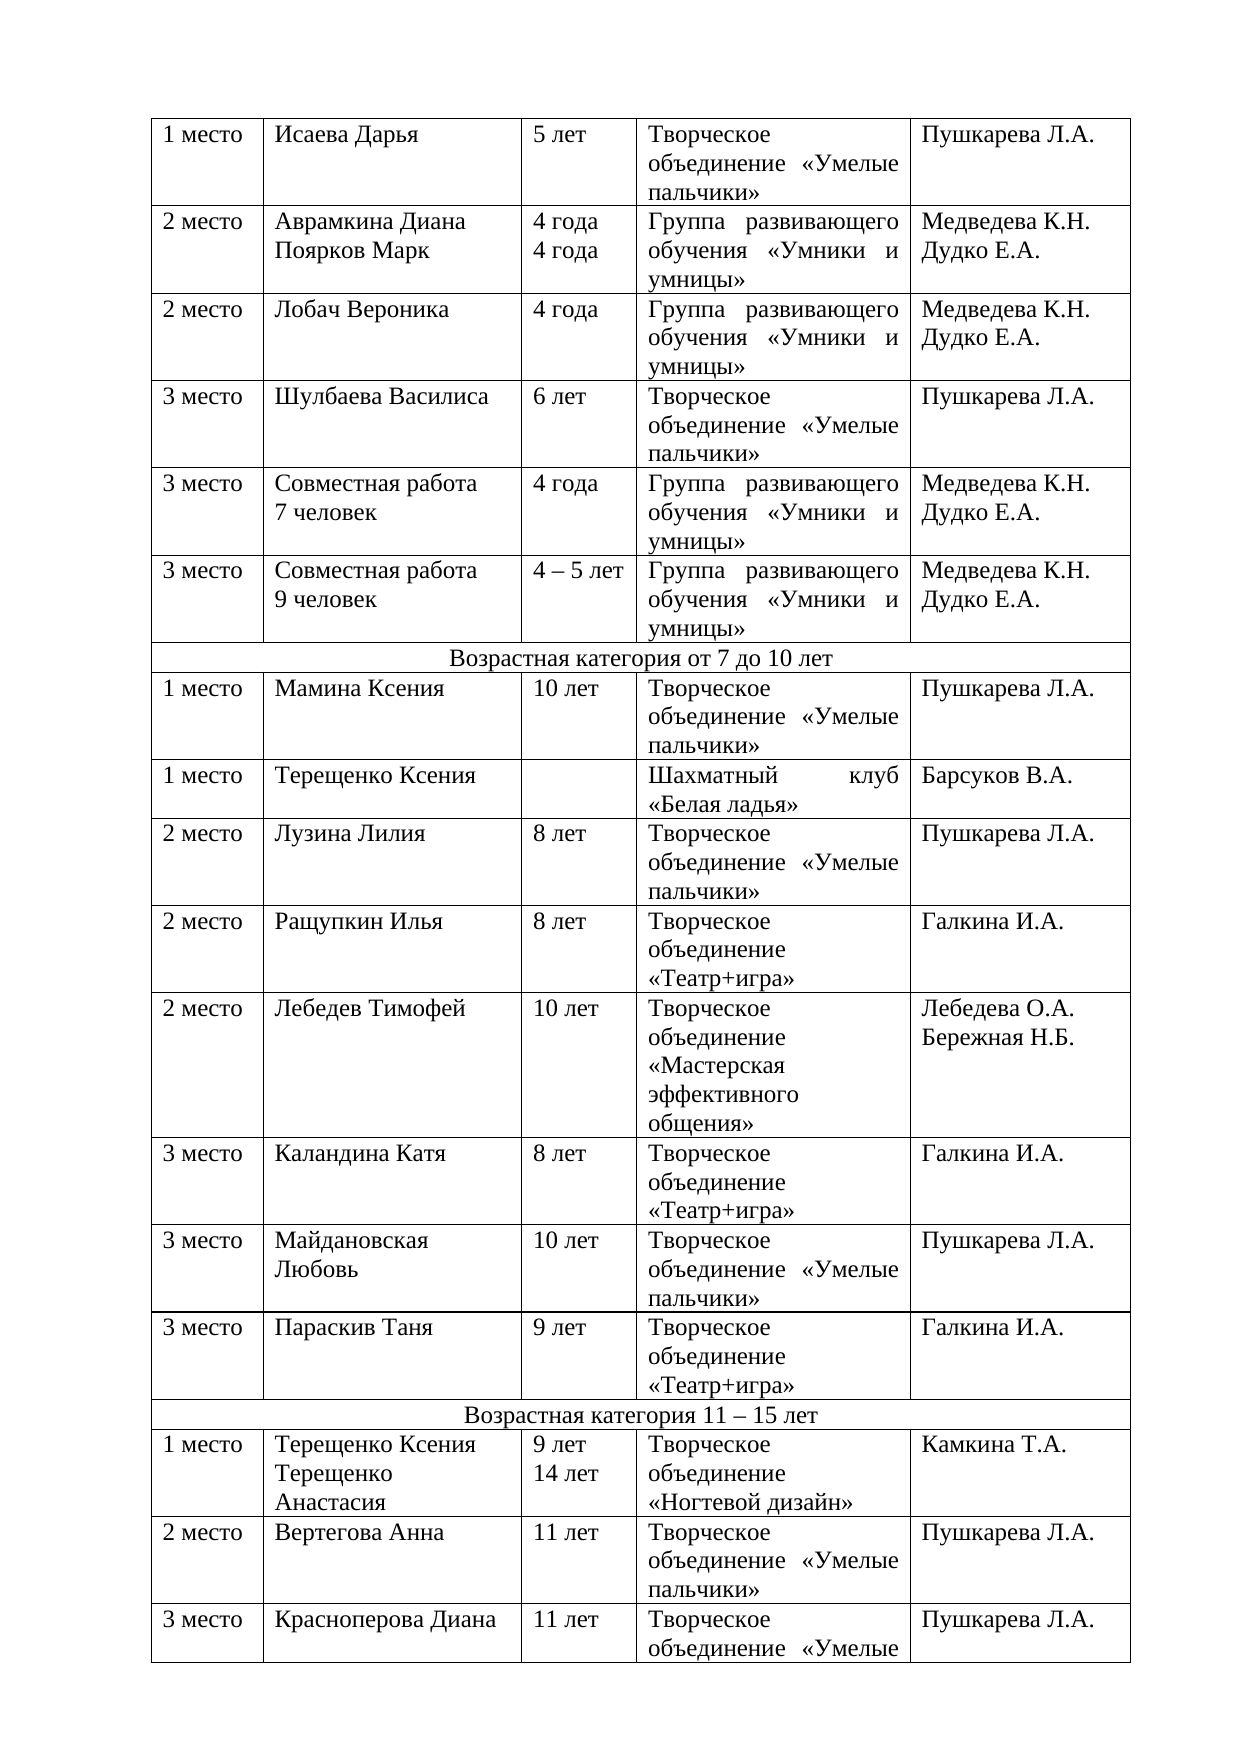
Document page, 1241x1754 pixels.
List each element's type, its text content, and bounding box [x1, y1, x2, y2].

table_cell Мамина Ксения [264, 673, 521, 759]
table_cell 3 место [152, 1138, 263, 1224]
table_cell 2 место [152, 206, 263, 293]
table_cell Пушкарева Л.А. [911, 819, 1130, 905]
table_cell Творческое объединение «Умелые пальчики» [637, 819, 910, 905]
table_cell 2 место [152, 1517, 263, 1603]
table_cell Пушкарева Л.А. [911, 673, 1130, 759]
table_cell Медведева К.Н. Дудко Е.А. [911, 468, 1130, 554]
table_cell Творческое объединение «Ногтевой дизайн» [637, 1430, 910, 1516]
table_cell 4 года 4 года [522, 206, 636, 293]
table_cell 1 место [152, 119, 263, 205]
table_cell Ращупкин Илья [264, 906, 521, 992]
table_cell 2 место [152, 294, 263, 380]
table_cell Творческое объединение «Театр+игра» [637, 1313, 910, 1399]
table_cell 10 лет [522, 673, 636, 759]
table_cell 3 место [152, 556, 263, 642]
table_cell 11 лет [522, 1517, 636, 1603]
table_cell 9 лет 14 лет [522, 1430, 636, 1516]
table_cell Пушкарева Л.А. [911, 381, 1130, 467]
table_cell 3 место [152, 1225, 263, 1311]
table_cell Терещенко Ксения [264, 760, 521, 817]
table_cell Терещенко Ксения Терещенко Анастасия [264, 1430, 521, 1516]
table_cell Творческое объединение «Мастерская эффективного общения» [637, 993, 910, 1137]
table_cell Галкина И.А. [911, 1138, 1130, 1224]
table_cell Лебедев Тимофей [264, 993, 521, 1137]
table_cell 3 место [152, 1604, 263, 1662]
table_cell 8 лет [522, 1138, 636, 1224]
table_cell 8 лет [522, 906, 636, 992]
table_cell Творческое объединение «Театр+игра» [637, 1138, 910, 1224]
table_cell 3 место [152, 381, 263, 467]
table_cell Каландина Катя [264, 1138, 521, 1224]
table_cell Галкина И.А. [911, 906, 1130, 992]
table_cell Группа развивающего обучения «Умники и умницы» [637, 294, 910, 380]
table_cell 2 место [152, 819, 263, 905]
table_cell Лобач Вероника [264, 294, 521, 380]
table_cell Медведева К.Н. Дудко Е.А. [911, 556, 1130, 642]
table_cell Возрастная категория 11 – 15 лет [152, 1400, 1130, 1428]
table_cell Медведева К.Н. Дудко Е.А. [911, 294, 1130, 380]
table_cell 10 лет [522, 1225, 636, 1311]
table_cell 2 место [152, 993, 263, 1137]
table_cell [637, 1517, 910, 1603]
table_cell 6 лет [522, 381, 636, 467]
table_cell Лебедева О.А. Бережная Н.Б. [911, 993, 1130, 1137]
table_cell Параскив Таня [264, 1313, 521, 1399]
table_cell Группа развивающего обучения «Умники и умницы» [637, 206, 910, 293]
table_cell Лузина Лилия [264, 819, 521, 905]
table_cell Исаева Дарья [264, 119, 521, 205]
table_cell [522, 760, 636, 817]
table_cell 9 лет [522, 1313, 636, 1399]
table_cell 4 – 5 лет [522, 556, 636, 642]
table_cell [637, 1604, 910, 1662]
table_cell Творческое объединение «Умелые пальчики» [637, 381, 910, 467]
table_cell Камкина Т.А. [911, 1430, 1130, 1516]
table_cell 3 место [152, 468, 263, 554]
table_cell Возрастная категория от 7 до 10 лет [152, 643, 1130, 672]
table_cell Галкина И.А. [911, 1313, 1130, 1399]
table_cell Группа развивающего обучения «Умники и умницы» [637, 556, 910, 642]
table_cell Пушкарева Л.А. [911, 1517, 1130, 1603]
table_cell Пушкарева Л.А. [911, 1604, 1130, 1662]
table_cell Творческое объединение «Умелые пальчики» [637, 673, 910, 759]
table_cell Творческое объединение «Умелые пальчики» [637, 1225, 910, 1311]
table_cell 4 года [522, 294, 636, 380]
table_cell Совместная работа 7 человек [264, 468, 521, 554]
table_cell 11 лет [522, 1604, 636, 1662]
table_cell Группа развивающего обучения «Умники и умницы» [637, 468, 910, 554]
table_cell Аврамкина Диана Поярков Марк [264, 206, 521, 293]
table_cell 3 место [152, 1313, 263, 1399]
table_cell Майдановская Любовь [264, 1225, 521, 1311]
table_cell 8 лет [522, 819, 636, 905]
table_cell Пушкарева Л.А. [911, 1225, 1130, 1311]
table_cell Медведева К.Н. Дудко Е.А. [911, 206, 1130, 293]
table_cell Шахматный клуб «Белая ладья» [637, 760, 910, 817]
table_cell 1 место [152, 673, 263, 759]
table_cell Шулбаева Василиса [264, 381, 521, 467]
table_cell Пушкарева Л.А. [911, 119, 1130, 205]
table_cell 5 лет [522, 119, 636, 205]
table_cell Красноперова Диана [264, 1604, 521, 1662]
table_cell Вертегова Анна [264, 1517, 521, 1603]
table_cell Совместная работа 9 человек [264, 556, 521, 642]
table_cell 2 место [152, 906, 263, 992]
table_cell Творческое объединение «Умелые пальчики» [637, 119, 910, 205]
table_cell 10 лет [522, 993, 636, 1137]
table_cell 1 место [152, 760, 263, 817]
table_cell 4 года [522, 468, 636, 554]
table_cell Барсуков В.А. [911, 760, 1130, 817]
table_cell 1 место [152, 1430, 263, 1516]
table_cell Творческое объединение «Театр+игра» [637, 906, 910, 992]
